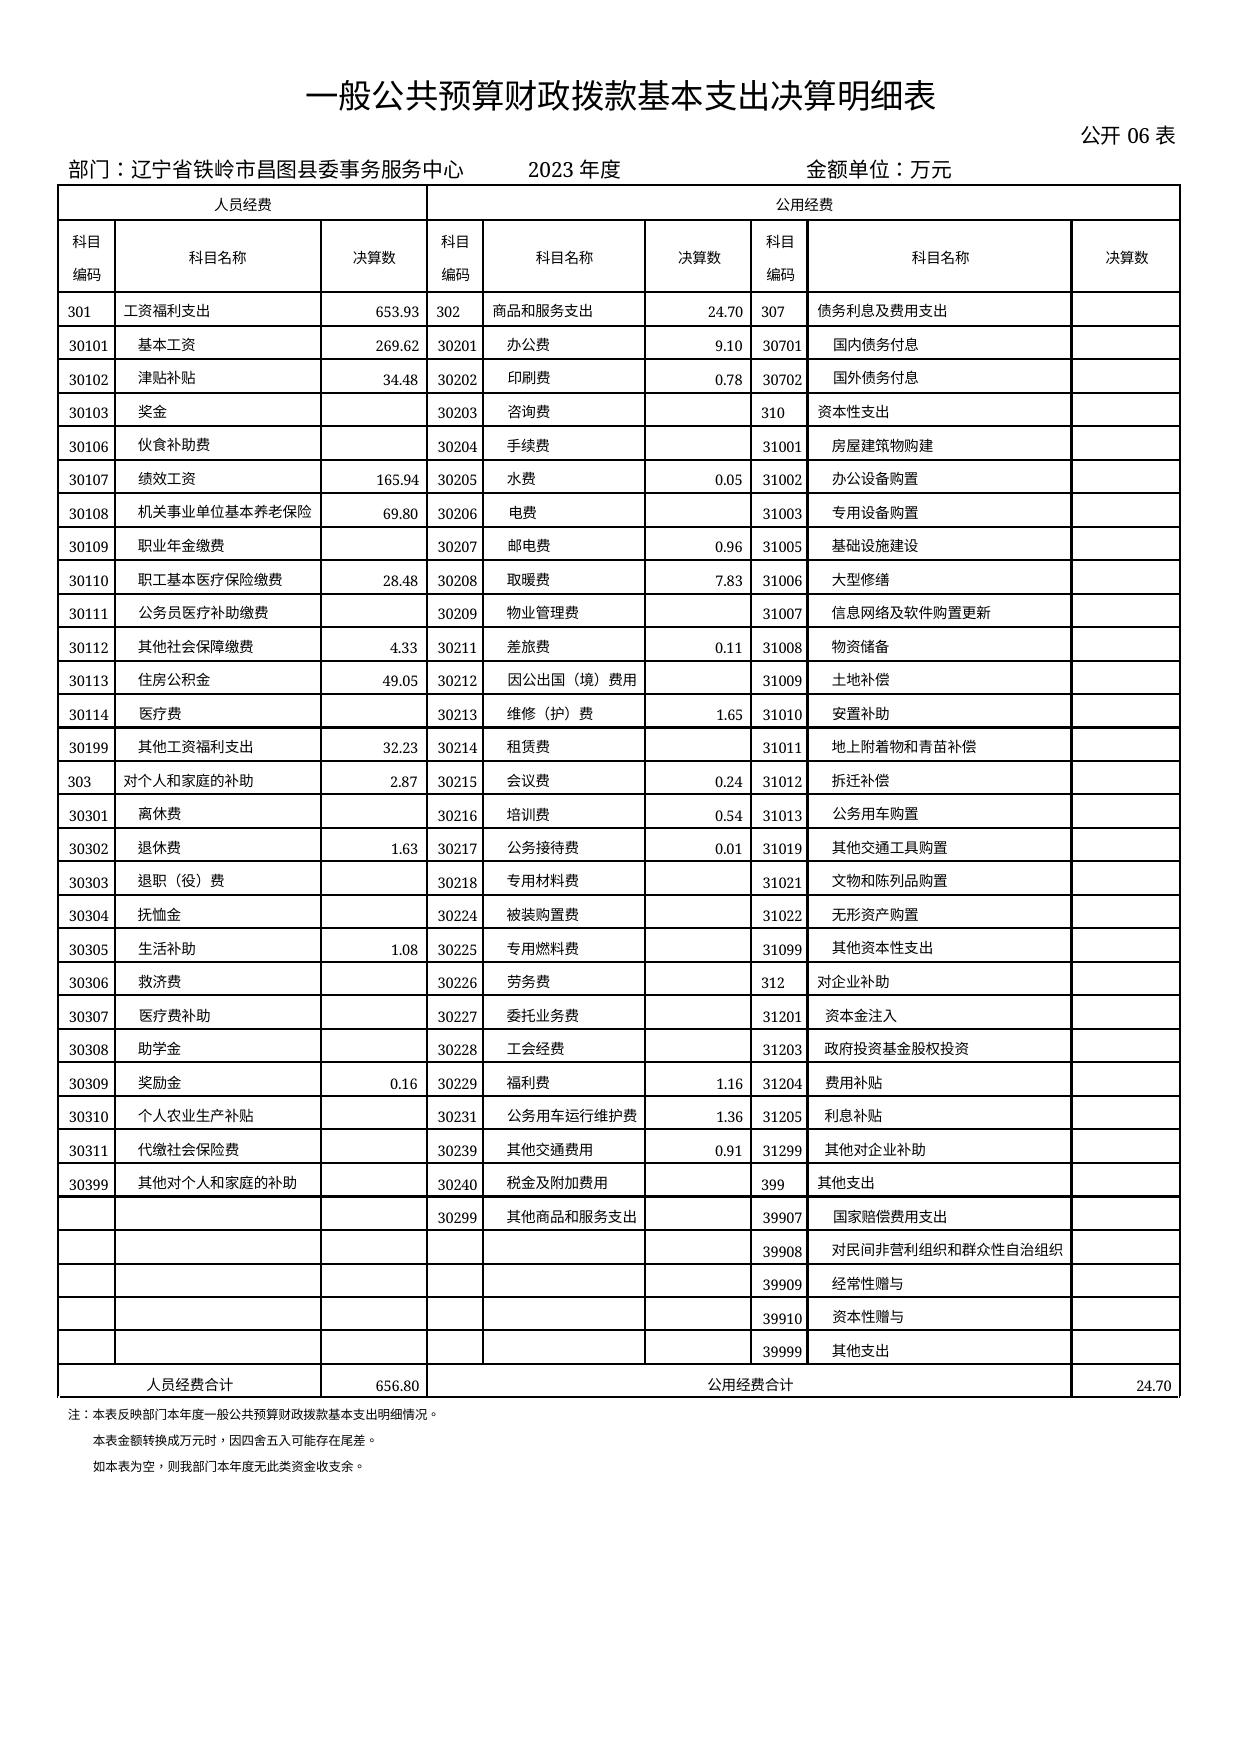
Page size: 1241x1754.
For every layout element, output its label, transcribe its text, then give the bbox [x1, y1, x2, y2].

table_cell 职业年金缴费 [116, 528, 320, 559]
table_cell 30203 [428, 394, 482, 425]
table_cell 312 [752, 963, 806, 994]
table_cell 人员经费合计 [59, 1365, 320, 1396]
table_cell [646, 1231, 750, 1262]
table_cell 其他对个人和家庭的补助 [116, 1164, 320, 1195]
table_cell 30231 [428, 1097, 482, 1128]
table_cell 31201 [752, 996, 806, 1028]
table_cell 30211 [428, 628, 482, 659]
table_cell [484, 1298, 644, 1329]
table_cell [1073, 896, 1179, 927]
table_header 人员经费 [59, 186, 426, 219]
table_cell 其他商品和服务支出 [484, 1198, 644, 1229]
table_cell 31203 [752, 1030, 806, 1061]
table_cell 1.16 [646, 1063, 750, 1095]
table_cell 31019 [752, 829, 806, 860]
table_cell [1073, 1097, 1179, 1128]
table_cell [116, 1265, 320, 1296]
table_cell 对企业补助 [809, 963, 1070, 994]
table_cell 39909 [752, 1265, 806, 1296]
table_cell 费用补贴 [809, 1063, 1070, 1095]
table_cell [1073, 528, 1179, 559]
table_cell [59, 1198, 114, 1229]
table_cell [322, 1097, 426, 1128]
table_cell 利息补贴 [809, 1097, 1070, 1128]
table_cell 专用燃料费 [484, 929, 644, 961]
table_cell 39910 [752, 1298, 806, 1329]
table_cell 公务用车购置 [809, 795, 1070, 827]
table_cell [116, 1231, 320, 1262]
table_cell 福利费 [484, 1063, 644, 1095]
table_cell [1073, 695, 1179, 726]
table_cell 30311 [59, 1130, 114, 1162]
table_cell [1073, 1164, 1179, 1195]
table_cell 30114 [59, 695, 114, 726]
table_cell 30229 [428, 1063, 482, 1095]
table_cell 经常性赠与 [809, 1265, 1070, 1296]
table_cell 科目 编码 [428, 221, 482, 291]
table_cell 0.01 [646, 829, 750, 860]
table_cell [646, 1164, 750, 1195]
table_cell 专用设备购置 [809, 494, 1070, 526]
table_cell 303 [59, 762, 114, 793]
table_cell 31009 [752, 662, 806, 693]
table_cell 30306 [59, 963, 114, 994]
table_cell [322, 1298, 426, 1329]
table_cell 30305 [59, 929, 114, 961]
table_cell [484, 1265, 644, 1296]
table_cell 0.96 [646, 528, 750, 559]
table_cell 医疗费补助 [116, 996, 320, 1028]
table_cell 无形资产购置 [809, 896, 1070, 927]
table_cell 302 [428, 293, 482, 324]
table_cell [1073, 293, 1179, 324]
table_cell 决算数 [646, 221, 750, 291]
text 部门：辽宁省铁岭市昌图县委事务服务中心 2023 年度 金额单位：万元 [68, 157, 1182, 182]
table_cell 会议费 [484, 762, 644, 793]
table_cell 30239 [428, 1130, 482, 1162]
table_cell 30214 [428, 729, 482, 760]
table_cell 其他交通工具购置 [809, 829, 1070, 860]
table_cell 399 [752, 1164, 806, 1195]
table_cell [322, 1231, 426, 1262]
table_cell [1073, 762, 1179, 793]
table_cell 30309 [59, 1063, 114, 1095]
table_cell 39908 [752, 1231, 806, 1262]
table_cell [1073, 963, 1179, 994]
table_cell [646, 963, 750, 994]
table_cell 31008 [752, 628, 806, 659]
table_cell 307 [752, 293, 806, 324]
table_cell 31006 [752, 561, 806, 592]
table_cell 离休费 [116, 795, 320, 827]
table_cell 9.10 [646, 327, 750, 358]
table_cell [1073, 561, 1179, 592]
table_cell 0.91 [646, 1130, 750, 1162]
text 一般公共预算财政拨款基本支出决算明细表 [305, 75, 1182, 117]
table_cell 科目 编码 [752, 221, 806, 291]
table_cell 165.94 [322, 461, 426, 492]
table_cell [116, 1298, 320, 1329]
table_cell [322, 1198, 426, 1229]
table_cell 拆迁补偿 [809, 762, 1070, 793]
table_cell 公务接待费 [484, 829, 644, 860]
table_cell 工会经费 [484, 1030, 644, 1061]
table_cell 30701 [752, 327, 806, 358]
table_cell 医疗费 [116, 695, 320, 726]
table_cell 劳务费 [484, 963, 644, 994]
table_cell 科目名称 [484, 221, 644, 291]
table_cell 其他支出 [809, 1331, 1070, 1363]
table_cell 301 [59, 293, 114, 324]
table_cell 28.48 [322, 561, 426, 592]
table_cell 24.70 [1073, 1365, 1179, 1396]
table_cell 30207 [428, 528, 482, 559]
table_cell 决算数 [1073, 221, 1179, 291]
table_cell 助学金 [116, 1030, 320, 1061]
table_cell [322, 1030, 426, 1061]
table_cell [646, 1331, 750, 1363]
table_cell 30208 [428, 561, 482, 592]
table_cell 本表金额转换成万元时，因四舍五入可能存在尾差。 [59, 1422, 1180, 1448]
table_cell 31204 [752, 1063, 806, 1095]
table_cell 税金及附加费用 [484, 1164, 644, 1195]
table_cell 30107 [59, 461, 114, 492]
table_cell 国家赔偿费用支出 [809, 1198, 1070, 1229]
table_cell [322, 528, 426, 559]
table_cell [1073, 862, 1179, 894]
table_cell [322, 427, 426, 458]
table_cell 31021 [752, 862, 806, 894]
table_cell 30215 [428, 762, 482, 793]
table_cell [322, 795, 426, 827]
table_cell 办公费 [484, 327, 644, 358]
table_cell 救济费 [116, 963, 320, 994]
table_cell [646, 595, 750, 626]
table_cell 因公出国（境）费用 [484, 662, 644, 693]
table_cell 0.16 [322, 1063, 426, 1095]
table_cell 职工基本医疗保险缴费 [116, 561, 320, 592]
table_cell 租赁费 [484, 729, 644, 760]
table_cell [1073, 662, 1179, 693]
table_cell 物业管理费 [484, 595, 644, 626]
table_cell 31022 [752, 896, 806, 927]
table_cell 30217 [428, 829, 482, 860]
table_cell [646, 1265, 750, 1296]
table_cell [1073, 1198, 1179, 1229]
table_cell 30209 [428, 595, 482, 626]
table_cell 31013 [752, 795, 806, 827]
table_cell 专用材料费 [484, 862, 644, 894]
table_cell 30228 [428, 1030, 482, 1061]
table_cell [428, 1298, 482, 1329]
table_cell [322, 1164, 426, 1195]
table_cell 奖金 [116, 394, 320, 425]
table_cell [646, 1298, 750, 1329]
table_cell 310 [752, 394, 806, 425]
table_cell [59, 1265, 114, 1296]
table_cell 4.33 [322, 628, 426, 659]
table_cell 30308 [59, 1030, 114, 1061]
table_cell 商品和服务支出 [484, 293, 644, 324]
table_header 公用经费 [428, 186, 1179, 219]
table_cell 伙食补助费 [116, 427, 320, 458]
table_cell 咨询费 [484, 394, 644, 425]
table_cell 安置补助 [809, 695, 1070, 726]
table_cell 31205 [752, 1097, 806, 1128]
table_cell [1073, 1331, 1179, 1363]
table_cell 培训费 [484, 795, 644, 827]
table_cell 24.70 [646, 293, 750, 324]
table_cell [116, 1198, 320, 1229]
table_cell 30201 [428, 327, 482, 358]
table_cell 退职（役）费 [116, 862, 320, 894]
table_cell 30109 [59, 528, 114, 559]
table_cell 30301 [59, 795, 114, 827]
table_cell 30213 [428, 695, 482, 726]
table_cell 30216 [428, 795, 482, 827]
table_cell [322, 695, 426, 726]
table_cell 31003 [752, 494, 806, 526]
table_cell 0.24 [646, 762, 750, 793]
table_cell 653.93 [322, 293, 426, 324]
table_cell 国外债务付息 [809, 360, 1070, 392]
table_cell 被装购置费 [484, 896, 644, 927]
table_cell 30225 [428, 929, 482, 961]
table_cell [1073, 394, 1179, 425]
table_cell 656.80 [322, 1365, 426, 1396]
table_cell [646, 494, 750, 526]
table_cell [1073, 494, 1179, 526]
table_cell [116, 1331, 320, 1363]
table_cell 个人农业生产补贴 [116, 1097, 320, 1128]
table_cell [1073, 595, 1179, 626]
table_cell 电费 [484, 494, 644, 526]
table_cell 取暖费 [484, 561, 644, 592]
table_cell 39999 [752, 1331, 806, 1363]
table_cell 32.23 [322, 729, 426, 760]
table_cell 39907 [752, 1198, 806, 1229]
table_cell [1073, 1265, 1179, 1296]
table_cell 1.08 [322, 929, 426, 961]
table_cell 30226 [428, 963, 482, 994]
table_cell [1073, 1231, 1179, 1262]
table_cell 印刷费 [484, 360, 644, 392]
table_cell 其他交通费用 [484, 1130, 644, 1162]
table_cell [1073, 795, 1179, 827]
table_cell [59, 1231, 114, 1262]
table_cell 奖励金 [116, 1063, 320, 1095]
table_cell 差旅费 [484, 628, 644, 659]
table_cell 30202 [428, 360, 482, 392]
table_cell 30227 [428, 996, 482, 1028]
text 公开 06 表 [1080, 123, 1182, 149]
table_cell 30113 [59, 662, 114, 693]
table_cell 30101 [59, 327, 114, 358]
table_cell 对民间非营利组织和群众性自治组织 [809, 1231, 1070, 1262]
table_cell [1073, 996, 1179, 1028]
table_cell 其他对企业补助 [809, 1130, 1070, 1162]
table_cell 0.05 [646, 461, 750, 492]
table_cell 30205 [428, 461, 482, 492]
table_cell [646, 1198, 750, 1229]
table_cell 工资福利支出 [116, 293, 320, 324]
table_cell 31299 [752, 1130, 806, 1162]
table_cell [322, 1130, 426, 1162]
table_cell 退休费 [116, 829, 320, 860]
table_cell 资本金注入 [809, 996, 1070, 1028]
table_cell 7.83 [646, 561, 750, 592]
table_cell [646, 929, 750, 961]
table_cell [1073, 829, 1179, 860]
table_cell 0.78 [646, 360, 750, 392]
table_cell [1073, 1063, 1179, 1095]
table_cell 30206 [428, 494, 482, 526]
table_cell 30302 [59, 829, 114, 860]
table_cell [1073, 461, 1179, 492]
table_cell 住房公积金 [116, 662, 320, 693]
table_cell 269.62 [322, 327, 426, 358]
table_cell 注：本表反映部门本年度一般公共预算财政拨款基本支出明细情况。 [59, 1396, 1180, 1422]
table_cell 1.65 [646, 695, 750, 726]
table_cell 30307 [59, 996, 114, 1028]
table_cell 邮电费 [484, 528, 644, 559]
table_cell 69.80 [322, 494, 426, 526]
table_cell 债务利息及费用支出 [809, 293, 1070, 324]
table_cell 地上附着物和青苗补偿 [809, 729, 1070, 760]
table_cell [1073, 427, 1179, 458]
table_cell 31012 [752, 762, 806, 793]
table_cell [1073, 929, 1179, 961]
table_cell [428, 1265, 482, 1296]
table_cell 30102 [59, 360, 114, 392]
table_cell 30399 [59, 1164, 114, 1195]
table_cell 30240 [428, 1164, 482, 1195]
table_cell 其他支出 [809, 1164, 1070, 1195]
table_cell [322, 896, 426, 927]
table_cell 绩效工资 [116, 461, 320, 492]
table_cell 大型修缮 [809, 561, 1070, 592]
table_cell [1073, 1030, 1179, 1061]
table_cell [322, 862, 426, 894]
table_cell 30224 [428, 896, 482, 927]
table_cell 手续费 [484, 427, 644, 458]
table_cell 30304 [59, 896, 114, 927]
table_cell 1.63 [322, 829, 426, 860]
table_cell 如本表为空，则我部门本年度无此类资金收支余。 [59, 1448, 1180, 1474]
table_cell [646, 662, 750, 693]
table_cell 机关事业单位基本养老保险 [116, 494, 320, 526]
table_cell [646, 394, 750, 425]
table_cell [428, 1231, 482, 1262]
table_cell 其他社会保障缴费 [116, 628, 320, 659]
table_cell 维修（护）费 [484, 695, 644, 726]
table_cell [59, 1298, 114, 1329]
table_cell 水费 [484, 461, 644, 492]
table_cell 34.48 [322, 360, 426, 392]
table_cell [1073, 360, 1179, 392]
table_cell 0.54 [646, 795, 750, 827]
table_cell [1073, 327, 1179, 358]
table_cell 资本性支出 [809, 394, 1070, 425]
table_cell [1073, 729, 1179, 760]
table_cell 31001 [752, 427, 806, 458]
table_cell [322, 1265, 426, 1296]
table_cell 30106 [59, 427, 114, 458]
table_cell 房屋建筑物购建 [809, 427, 1070, 458]
table_cell 1.36 [646, 1097, 750, 1128]
table_cell [1073, 1298, 1179, 1329]
table_cell 生活补助 [116, 929, 320, 961]
table_cell 科目 编码 [59, 221, 114, 291]
table_cell [646, 896, 750, 927]
table_cell 信息网络及软件购置更新 [809, 595, 1070, 626]
table_cell [1073, 628, 1179, 659]
table_cell 31007 [752, 595, 806, 626]
table_cell 土地补偿 [809, 662, 1070, 693]
table_cell 公务员医疗补助缴费 [116, 595, 320, 626]
table_cell 31005 [752, 528, 806, 559]
table_cell 其他工资福利支出 [116, 729, 320, 760]
table_cell [322, 394, 426, 425]
table_cell [1073, 1130, 1179, 1162]
table_cell 基础设施建设 [809, 528, 1070, 559]
table_cell 30212 [428, 662, 482, 693]
table_cell 31002 [752, 461, 806, 492]
table_cell 委托业务费 [484, 996, 644, 1028]
table_cell 30204 [428, 427, 482, 458]
table_cell 30310 [59, 1097, 114, 1128]
table_cell 物资储备 [809, 628, 1070, 659]
table_cell 抚恤金 [116, 896, 320, 927]
table_cell 30112 [59, 628, 114, 659]
table_cell [322, 996, 426, 1028]
table_cell 科目名称 [116, 221, 320, 291]
table_cell [484, 1231, 644, 1262]
table_cell [646, 1030, 750, 1061]
table_cell 30199 [59, 729, 114, 760]
table_cell 30108 [59, 494, 114, 526]
table_cell 公用经费合计 [428, 1365, 1070, 1396]
table_cell 30110 [59, 561, 114, 592]
table_cell [322, 1331, 426, 1363]
table_cell 30111 [59, 595, 114, 626]
table_cell [484, 1331, 644, 1363]
table_cell 0.11 [646, 628, 750, 659]
table_cell [322, 963, 426, 994]
table_cell 30103 [59, 394, 114, 425]
table_cell 政府投资基金股权投资 [809, 1030, 1070, 1061]
table_cell [646, 427, 750, 458]
table_cell 津贴补贴 [116, 360, 320, 392]
table_cell 49.05 [322, 662, 426, 693]
table_cell 决算数 [322, 221, 426, 291]
table_cell 30303 [59, 862, 114, 894]
table_cell 对个人和家庭的补助 [116, 762, 320, 793]
table_cell 公务用车运行维护费 [484, 1097, 644, 1128]
table_cell 30299 [428, 1198, 482, 1229]
table_cell 国内债务付息 [809, 327, 1070, 358]
table_cell 其他资本性支出 [809, 929, 1070, 961]
table_cell 30702 [752, 360, 806, 392]
table_cell 基本工资 [116, 327, 320, 358]
table_cell 科目名称 [809, 221, 1070, 291]
table_cell 办公设备购置 [809, 461, 1070, 492]
table_cell 资本性赠与 [809, 1298, 1070, 1329]
table_cell 2.87 [322, 762, 426, 793]
table_cell 30218 [428, 862, 482, 894]
table_cell 31099 [752, 929, 806, 961]
table_cell [646, 862, 750, 894]
table_cell 文物和陈列品购置 [809, 862, 1070, 894]
table_cell 代缴社会保险费 [116, 1130, 320, 1162]
table_cell 31011 [752, 729, 806, 760]
table_cell [428, 1331, 482, 1363]
table_cell [646, 996, 750, 1028]
table_cell [322, 595, 426, 626]
table_cell [646, 729, 750, 760]
table_cell 31010 [752, 695, 806, 726]
table_cell [59, 1331, 114, 1363]
